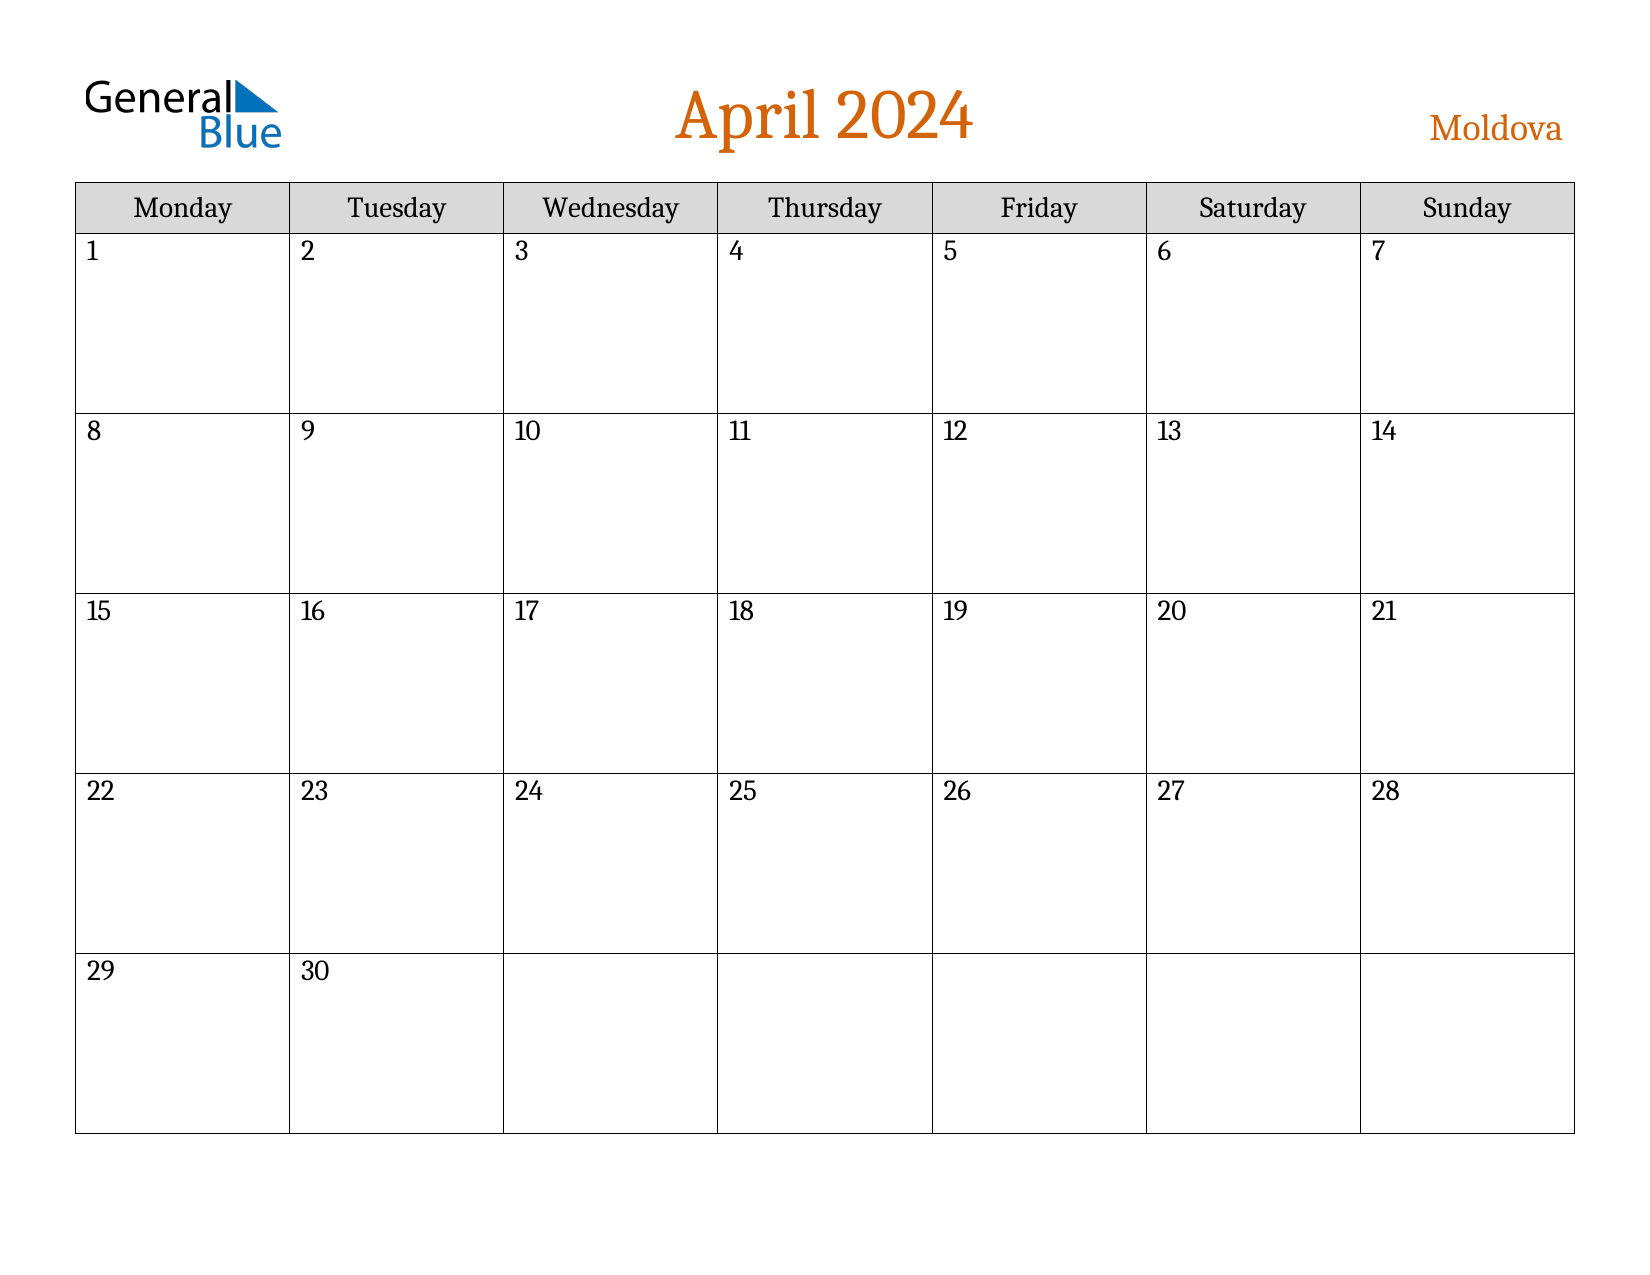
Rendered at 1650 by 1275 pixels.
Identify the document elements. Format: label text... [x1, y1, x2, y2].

table_cell [718, 450, 932, 593]
table_cell 1 [76, 234, 289, 270]
table_cell [1147, 270, 1360, 413]
table_cell [76, 990, 289, 1133]
table_cell [933, 270, 1146, 413]
table_cell [1147, 450, 1360, 593]
table_cell 26 [933, 774, 1146, 810]
table_cell 19 [933, 594, 1146, 630]
table_cell [290, 270, 503, 413]
table_cell 15 [76, 594, 289, 630]
table_cell [1361, 450, 1574, 593]
table_header April 2024 [504, 75, 1146, 182]
table_cell [76, 810, 289, 953]
table_cell [1147, 954, 1360, 990]
table_cell 3 [504, 234, 717, 270]
table_cell [290, 810, 503, 953]
table_header [76, 75, 503, 182]
table_cell [504, 990, 717, 1133]
table_cell [1361, 990, 1574, 1133]
table_cell [504, 810, 717, 953]
table_cell 12 [933, 414, 1146, 450]
table_cell [933, 630, 1146, 773]
table_cell 14 [1361, 414, 1574, 450]
table_cell [933, 450, 1146, 593]
table_cell 24 [504, 774, 717, 810]
table_cell 6 [1147, 234, 1360, 270]
table_cell 18 [718, 594, 932, 630]
table_cell [1361, 270, 1574, 413]
table_cell Friday [933, 183, 1146, 233]
table_cell [1147, 810, 1360, 953]
table_header Moldova [1146, 75, 1574, 182]
table_cell 29 [76, 954, 289, 990]
table_cell 5 [933, 234, 1146, 270]
table_cell [76, 270, 289, 413]
table_cell [504, 270, 717, 413]
table_cell 10 [504, 414, 717, 450]
table_cell [718, 954, 932, 990]
table_cell [504, 630, 717, 773]
table_cell 16 [290, 594, 503, 630]
table_cell [933, 810, 1146, 953]
table_cell [1361, 954, 1574, 990]
table_cell 7 [1361, 234, 1574, 270]
table_cell 11 [718, 414, 932, 450]
table_cell Tuesday [290, 183, 503, 233]
table_cell 25 [718, 774, 932, 810]
picture [86, 80, 281, 148]
table_cell 23 [290, 774, 503, 810]
table_cell [718, 270, 932, 413]
table_cell Monday [76, 183, 289, 233]
table_cell 30 [290, 954, 503, 990]
table_cell 2 [290, 234, 503, 270]
table_cell [933, 990, 1146, 1133]
table_cell [1147, 990, 1360, 1133]
table_cell [718, 630, 932, 773]
table_cell 21 [1361, 594, 1574, 630]
table_cell 13 [1147, 414, 1360, 450]
table_cell [76, 450, 289, 593]
table_cell [718, 810, 932, 953]
table_cell 8 [76, 414, 289, 450]
table_cell [290, 630, 503, 773]
table_cell 17 [504, 594, 717, 630]
table_cell Saturday [1147, 183, 1360, 233]
table_cell [933, 954, 1146, 990]
table_cell 9 [290, 414, 503, 450]
table_cell 28 [1361, 774, 1574, 810]
table_cell 27 [1147, 774, 1360, 810]
table_cell Thursday [718, 183, 932, 233]
table_cell [718, 990, 932, 1133]
table_cell [76, 630, 289, 773]
table_cell Wednesday [504, 183, 717, 233]
table_cell [1361, 810, 1574, 953]
table_cell 20 [1147, 594, 1360, 630]
table_cell Sunday [1361, 183, 1574, 233]
table_cell 22 [76, 774, 289, 810]
table_cell [1361, 630, 1574, 773]
table_cell 4 [718, 234, 932, 270]
table_cell [504, 954, 717, 990]
table_cell [1147, 630, 1360, 773]
table_cell [290, 990, 503, 1133]
table_cell [504, 450, 717, 593]
table_cell [290, 450, 503, 593]
